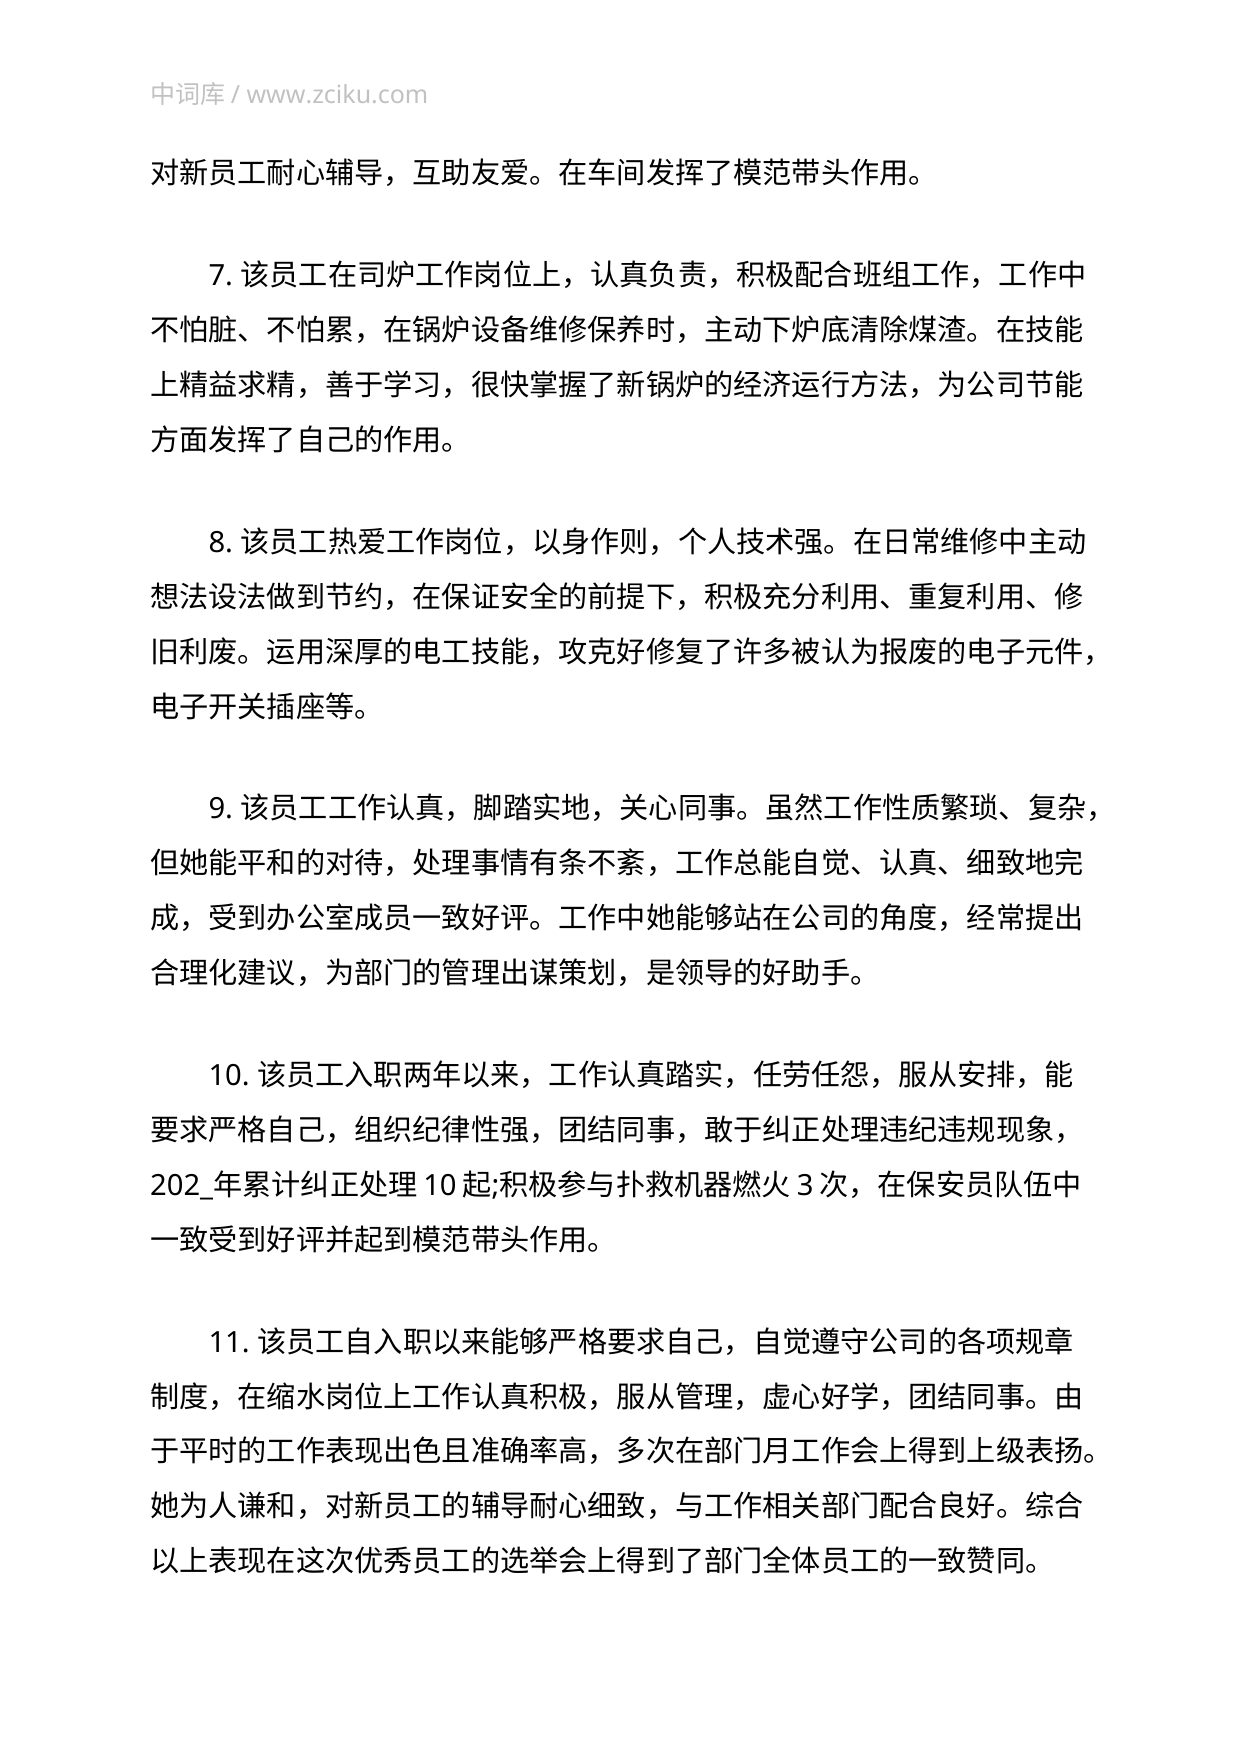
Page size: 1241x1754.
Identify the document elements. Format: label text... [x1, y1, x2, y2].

text 11. 该员工自入职以来能够严格要求自己，自觉遵守公司的各项规章制度，在缩水岗位上工作认真积极，服从管理，虚心好学，团结同事。由于平时的工作表现出色且准确率高，多次在部门月工作会上得到上级表扬。她为人谦和，对新员工的辅导耐心细致，与工作相关部门配合良好。综合以上表现在这次优秀员工的选举会上得到了部门全体员工的一致赞同。 [150, 1318, 1090, 1580]
text 9. 该员工工作认真，脚踏实地，关心同事。虽然工作性质繁琐、复杂，但她能平和的对待，处理事情有条不紊，工作总能自觉、认真、细致地完成，受到办公室成员一致好评。工作中她能够站在公司的角度，经常提出合理化建议，为部门的管理出谋策划，是领导的好助手。 [150, 785, 1090, 992]
text 7. 该员工在司炉工作岗位上，认真负责，积极配合班组工作，工作中不怕脏、不怕累，在锅炉设备维修保养时，主动下炉底清除煤渣。在技能上精益求精，善于学习，很快掌握了新锅炉的经济运行方法，为公司节能方面发挥了自己的作用。 [150, 252, 1090, 459]
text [150, 150, 1090, 192]
text 8. 该员工热爱工作岗位，以身作则，个人技术强。在日常维修中主动想法设法做到节约，在保证安全的前提下，积极充分利用、重复利用、修旧利废。运用深厚的电工技能，攻克好修复了许多被认为报废的电子元件，电子开关插座等。 [150, 518, 1090, 725]
text 10. 该员工入职两年以来，工作认真踏实，任劳任怨，服从安排，能要求严格自己，组织纪律性强，团结同事，敢于纠正处理违纪违规现象，202_年累计纠正处理10起;积极参与扑救机器燃火3次，在保安员队伍中一致受到好评并起到模范带头作用。 [150, 1051, 1090, 1259]
